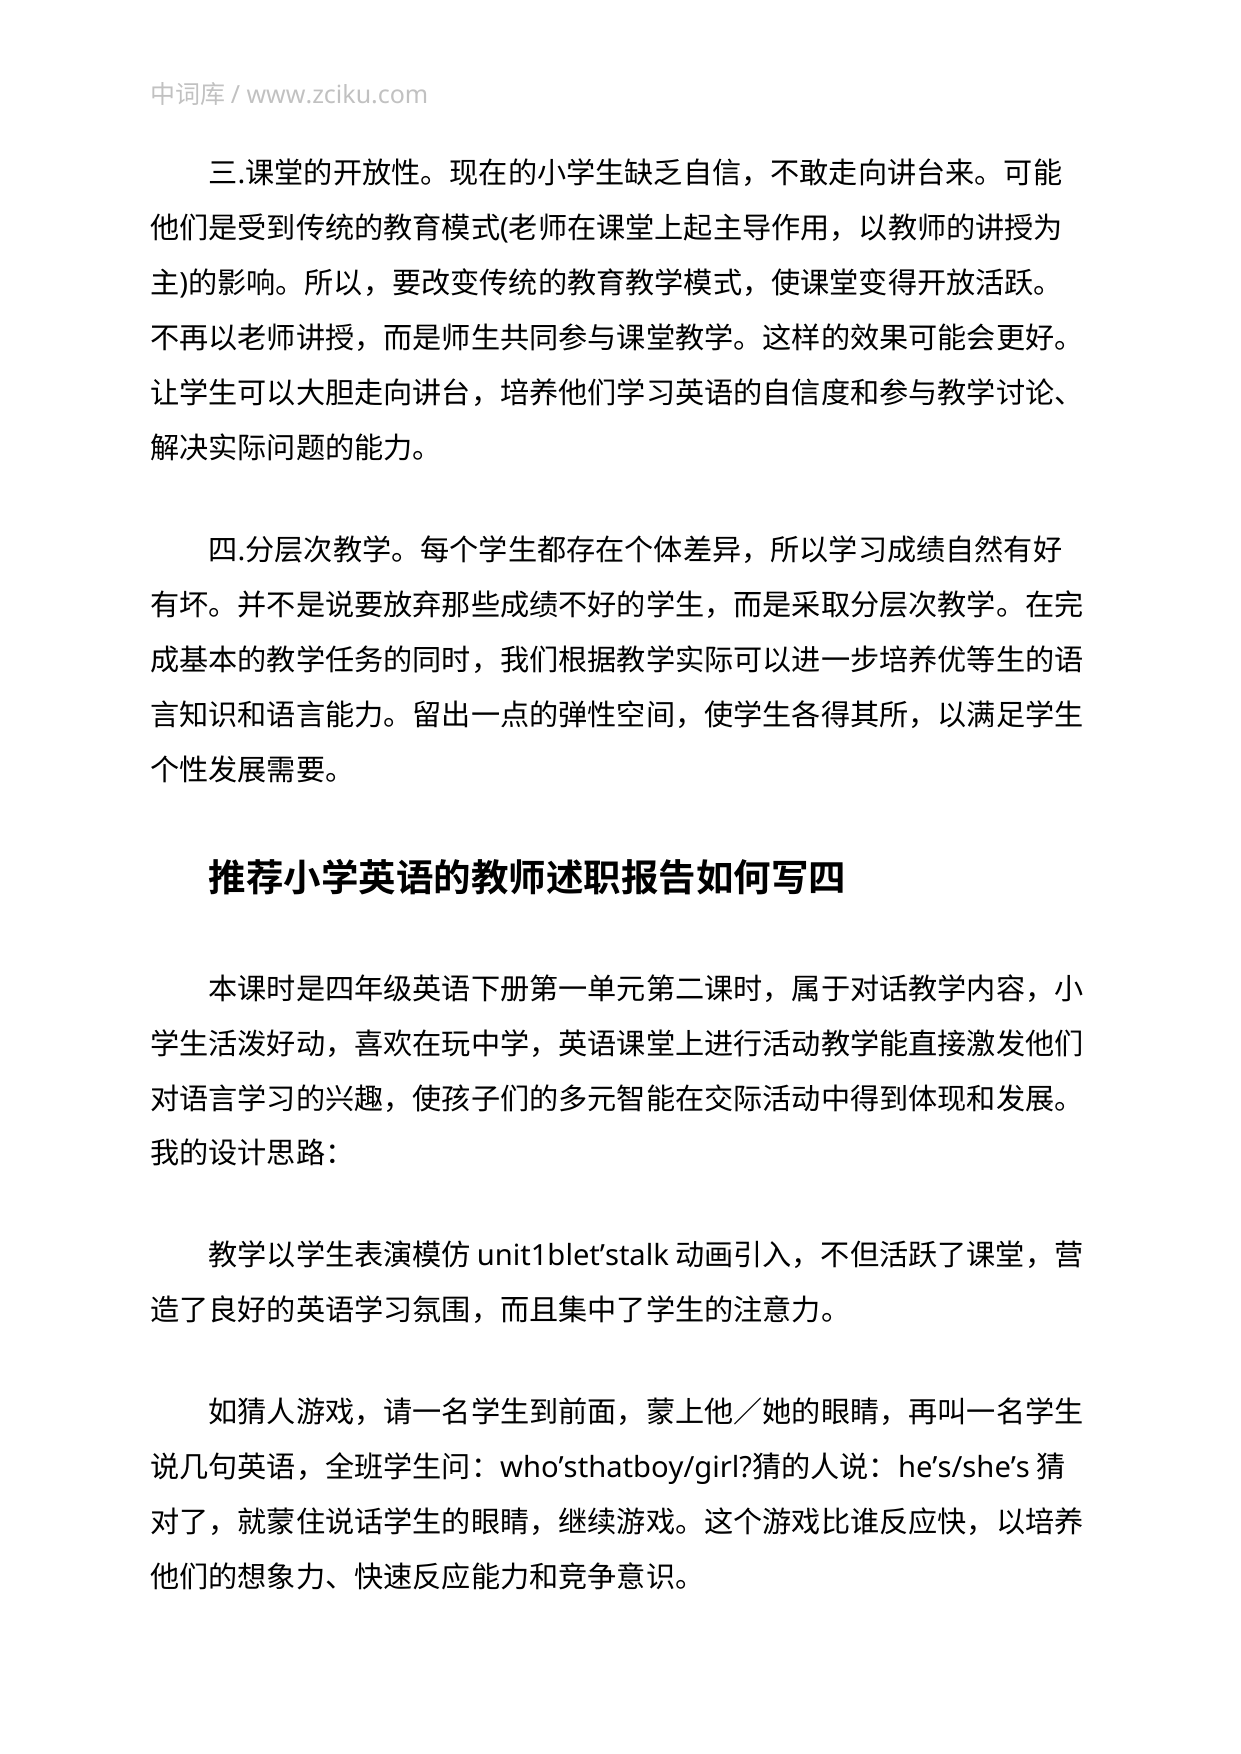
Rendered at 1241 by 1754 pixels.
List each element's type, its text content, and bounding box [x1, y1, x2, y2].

text 本课时是四年级英语下册第一单元第二课时，属于对话教学内容，小学生活泼好动，喜欢在玩中学，英语课堂上进行活动教学能直接激发他们对语言学习的兴趣，使孩子们的多元智能在交际活动中得到体现和发展。我的设计思路： [150, 965, 1090, 1172]
text 如猜人游戏，请一名学生到前面，蒙上他／她的眼睛，再叫一名学生说几句英语，全班学生问：who’sthatboy/girl?猜的人说：he’s/she’s猜对了，就蒙住说话学生的眼睛，继续游戏。这个游戏比谁反应快，以培养他们的想象力、快速反应能力和竞争意识。 [150, 1389, 1090, 1596]
text 推荐小学英语的教师述职报告如何写四 [150, 848, 1090, 902]
text 四.分层次教学。每个学生都存在个体差异，所以学习成绩自然有好有坏。并不是说要放弃那些成绩不好的学生，而是采取分层次教学。在完成基本的教学任务的同时，我们根据教学实际可以进一步培养优等生的语言知识和语言能力。留出一点的弹性空间，使学生各得其所，以满足学生个性发展需要。 [150, 527, 1090, 788]
text 三.课堂的开放性。现在的小学生缺乏自信，不敢走向讲台来。可能他们是受到传统的教育模式(老师在课堂上起主导作用，以教师的讲授为主)的影响。所以，要改变传统的教育教学模式，使课堂变得开放活跃。不再以老师讲授，而是师生共同参与课堂教学。这样的效果可能会更好。让学生可以大胆走向讲台，培养他们学习英语的自信度和参与教学讨论、解决实际问题的能力。 [150, 150, 1090, 467]
text 教学以学生表演模仿unit1blet’stalk动画引入，不但活跃了课堂，营造了良好的英语学习氛围，而且集中了学生的注意力。 [150, 1232, 1090, 1329]
